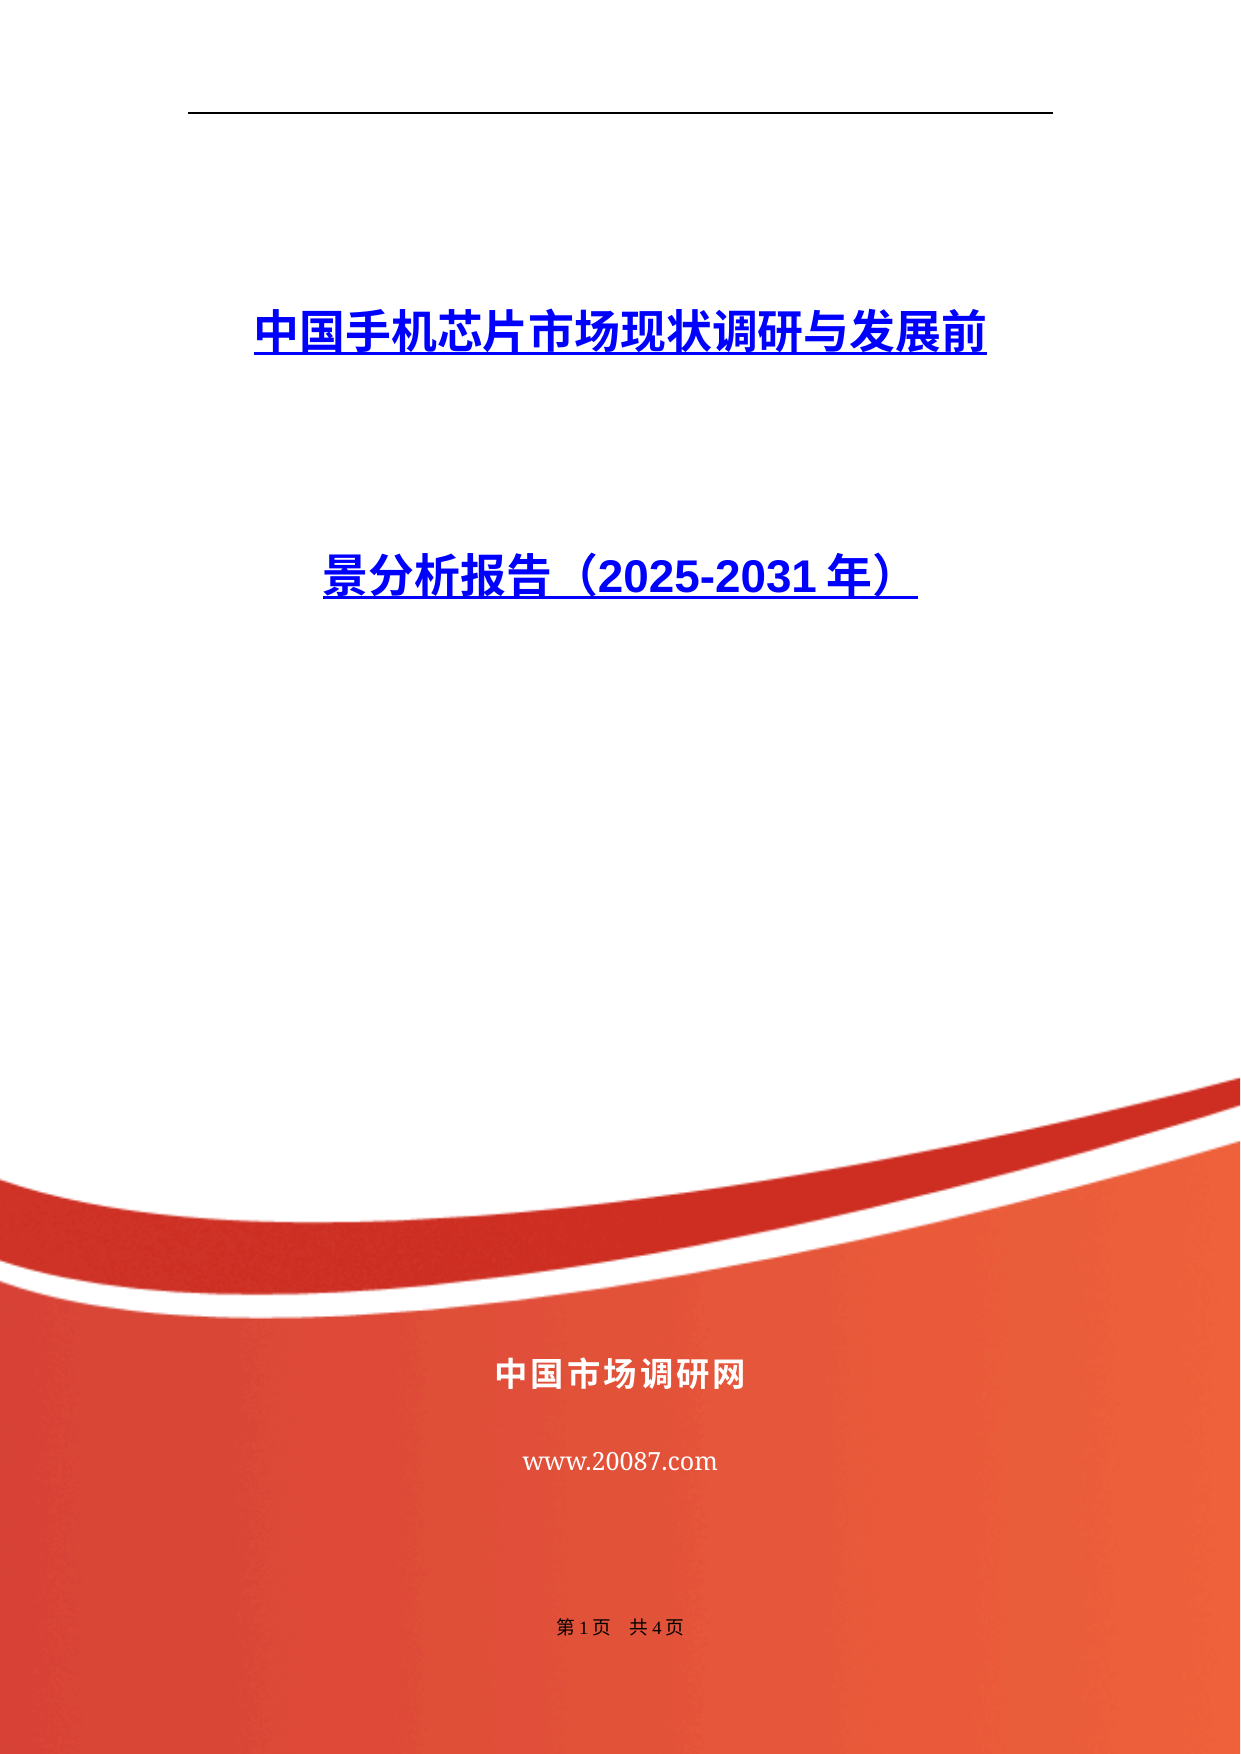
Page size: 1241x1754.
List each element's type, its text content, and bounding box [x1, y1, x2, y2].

table_header 中国手机芯片市场现状调研与发展前景分析报告（2025-2031年） [188, 207, 1053, 773]
subtitle 中国市场调研网 [187, 1339, 1053, 1404]
text www.20087.com [187, 1428, 1053, 1493]
picture [0, 1006, 1241, 1754]
